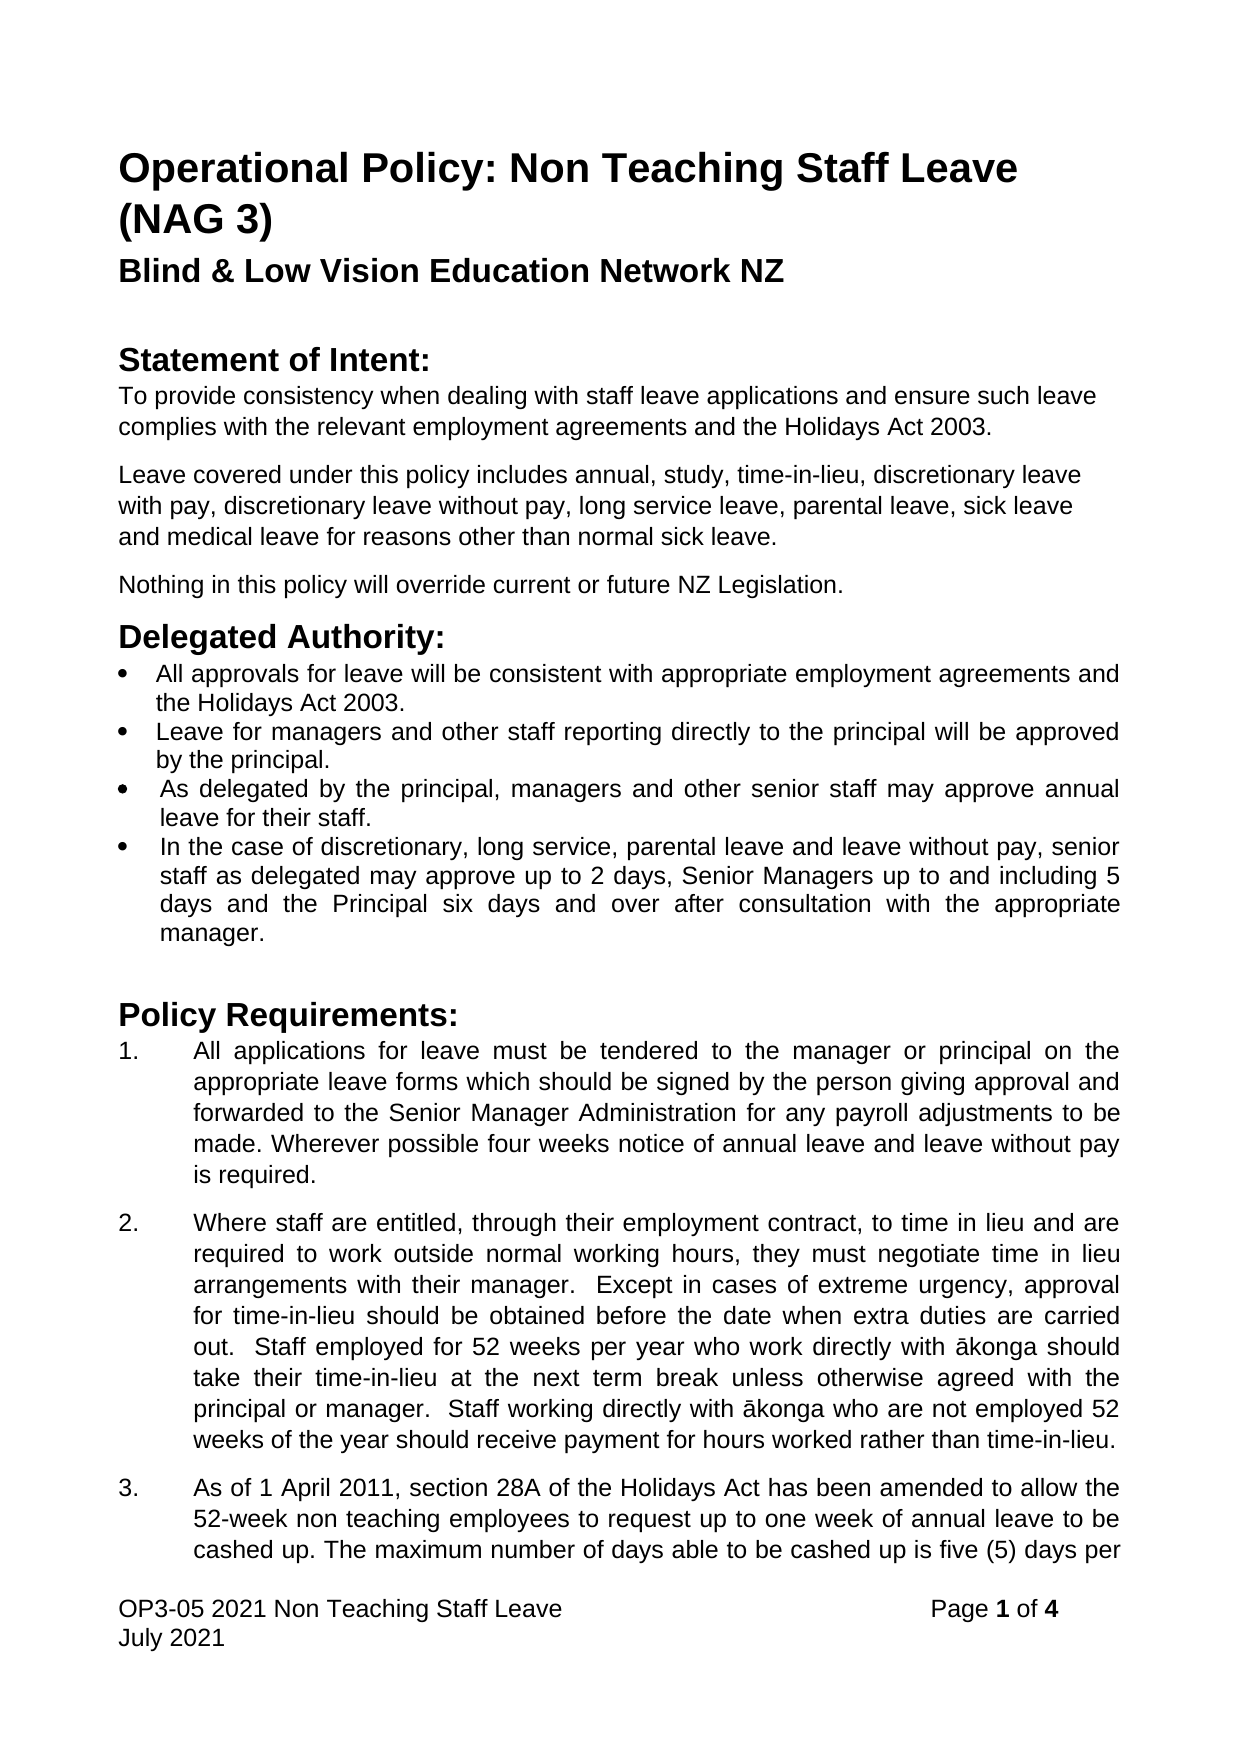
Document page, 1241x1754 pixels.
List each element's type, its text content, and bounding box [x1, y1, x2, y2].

text 2. Where staff are entitled, through their employment contract, to time in lieu and are required to work outside normal working hours, they must negotiate time in lieu arrangements with their manager. Except in cases of extreme urgency, approval for time-in-lieu should be obtained before the date when extra duties are carried out. Staff employed for 52 weeks per year who work directly with ākonga should take their time-in-lieu at the next term break unless otherwise agreed with the principal or manager. Staff working directly with ākonga who are not employed 52 weeks of the year should receive payment for hours worked rather than time-in-lieu. [118, 1208, 1122, 1454]
text To provide consistency when dealing with staff leave applications and ensure such leave complies with the relevant employment agreements and the Holidays Act 2003. [118, 381, 1122, 441]
text Nothing in this policy will override current or future NZ Legislation. [118, 570, 1122, 598]
list In the case of discretionary, long service, parental leave and leave without pay, senior staff as delegated may approve up to 2 days, Senior Managers up to and including 5 days and the Principal six days and over after consultation with the appropriate manager. [118, 832, 1122, 947]
list Leave for managers and other staff reporting directly to the principal will be approved by the principal. [118, 717, 1122, 774]
subtitle Statement of Intent: [118, 340, 1122, 378]
subtitle Delegated Authority: [118, 617, 1122, 656]
text Leave covered under this policy includes annual, study, time-in-lieu, discretionary leave with pay, discretionary leave without pay, long service leave, parental leave, sick leave and medical leave for reasons other than normal sick leave. [118, 460, 1122, 551]
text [118, 1473, 1122, 1564]
subtitle Blind & Low Vision Education Network NZ [118, 251, 1122, 289]
text 1. All applications for leave must be tendered to the manager or principal on the appropriate leave forms which should be signed by the person giving approval and forwarded to the Senior Manager Administration for any payroll adjustments to be made. Wherever possible four weeks notice of annual leave and leave without pay is required. [118, 1036, 1122, 1189]
subtitle Policy Requirements: [118, 994, 1122, 1033]
list As delegated by the principal, managers and other senior staff may approve annual leave for their staff. [118, 774, 1122, 832]
subtitle Operational Policy: Non Teaching Staff Leave (NAG 3) [118, 143, 1122, 243]
list All approvals for leave will be consistent with appropriate employment agreements and the Holidays Act 2003. [118, 659, 1122, 717]
